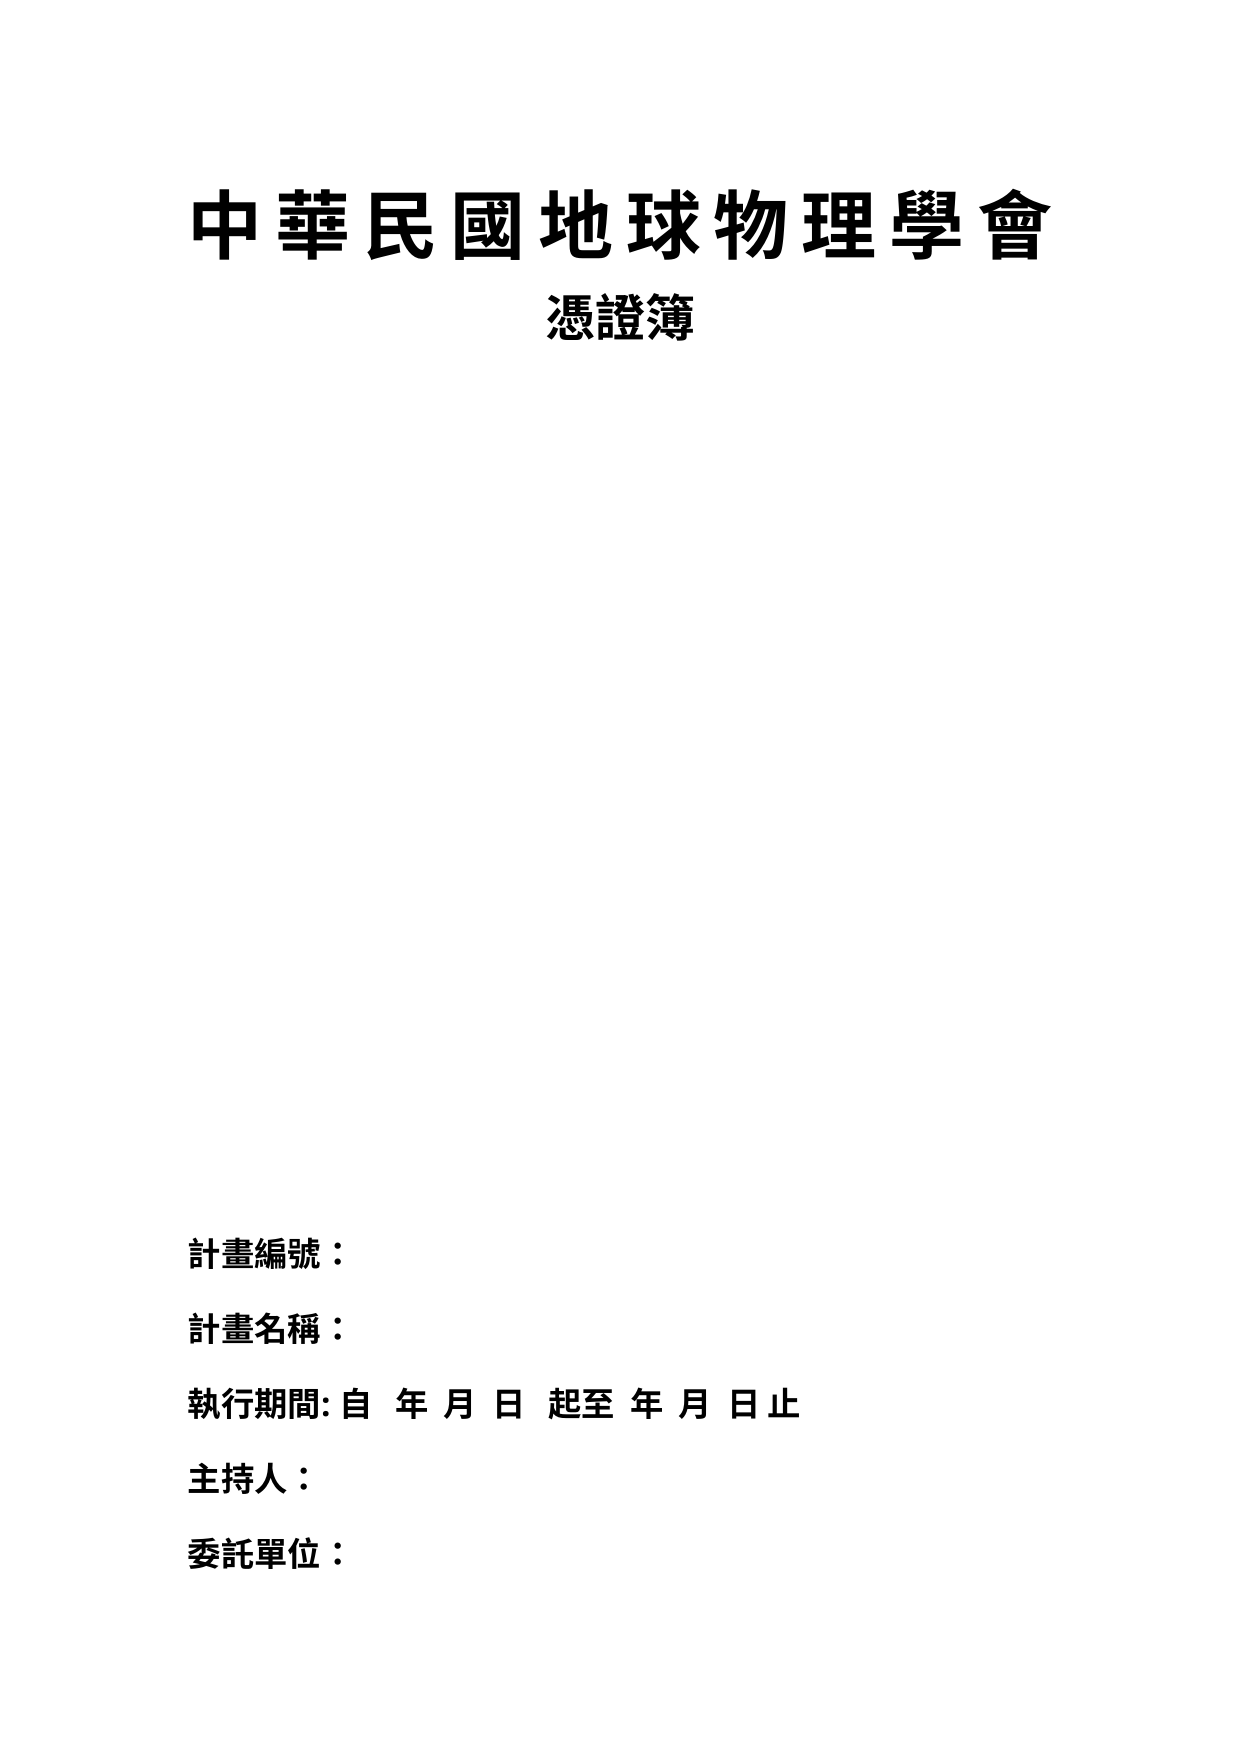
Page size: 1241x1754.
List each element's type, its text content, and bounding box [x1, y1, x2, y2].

text 委託單位： [187, 1514, 1053, 1589]
text 計畫編號： [187, 1214, 1053, 1289]
text 計畫名稱： [187, 1289, 1053, 1364]
text 憑證簿 [187, 277, 1053, 352]
text 中華民國地球物理學會 [187, 164, 1053, 277]
text 主持人： [187, 1439, 1053, 1514]
text 執行期間: 自 年 月 日 起至 年 月 日 止 [187, 1364, 1053, 1439]
